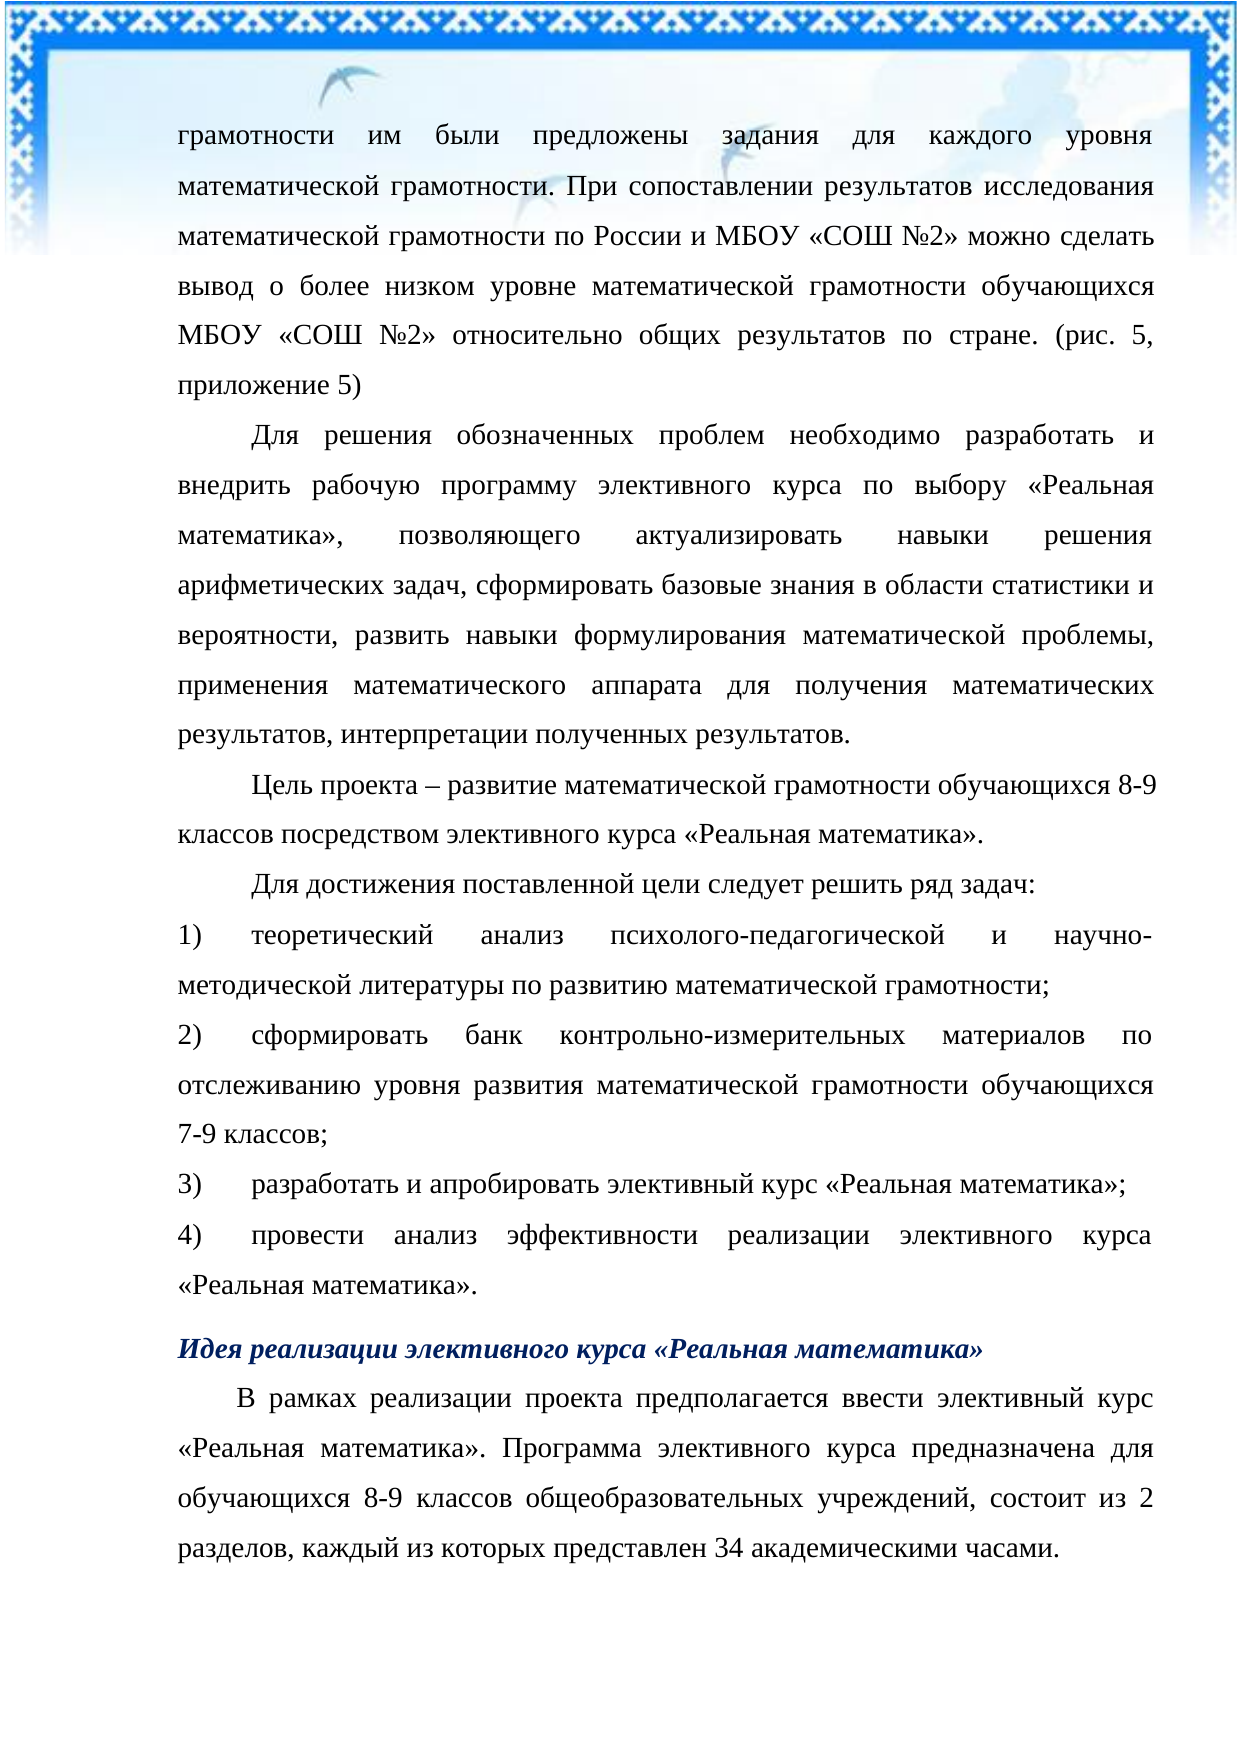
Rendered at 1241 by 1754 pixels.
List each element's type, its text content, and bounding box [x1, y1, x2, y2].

text математической грамотности. При сопоставлении результатов исследования математической грамотности по России и МБОУ «СОШ №2» можно сделать вывод о более низком уровне математической грамотности обучающихся МБОУ «СОШ №2» относительно общих результатов по стране. (рис. 5, приложение 5) [177, 168, 1154, 401]
text Для достижения поставленной цели следует решить ряд задач: [251, 867, 1154, 900]
text 2) сформировать банк контрольно-измерительных материалов по отслеживанию уровня развития математической грамотности обучающихся 7-9 классов; [177, 1017, 1154, 1150]
text 3) разработать и апробировать элективный курс «Реальная математика»; 4) провести анализ эффективности реализации элективного курса «Реальная математика». [177, 1167, 1159, 1301]
text Для решения обозначенных проблем необходимо разработать и внедрить рабочую программу элективного курса по выбору «Реальная математика», позволяющего актуализировать навыки решения арифметических задач, сформировать базовые знания в области статистики и вероятности, развить навыки формулирования математической проблемы, применения математического аппарата для получения математических результатов, интерпретации полученных результатов. [177, 417, 1154, 750]
text Идея реализации элективного курса «Реальная математика» [177, 1331, 1154, 1364]
text Цель проекта – развитие математической грамотности обучающихся 8-9 классов посредством элективного курса «Реальная математика». [177, 767, 1159, 850]
picture [4, 1, 1237, 255]
text грамотности им были предложены задания для каждого уровня [177, 117, 1154, 151]
text 1) теоретический анализ психолого-педагогической и научно-методической литературы по развитию математической грамотности; [177, 917, 1159, 1000]
text В рамках реализации проекта предполагается ввести элективный курс «Реальная математика». Программа элективного курса предназначена для обучающихся 8-9 классов общеобразовательных учреждений, состоит из 2 разделов, каждый из которых представлен 34 академическими часами. [177, 1380, 1154, 1563]
